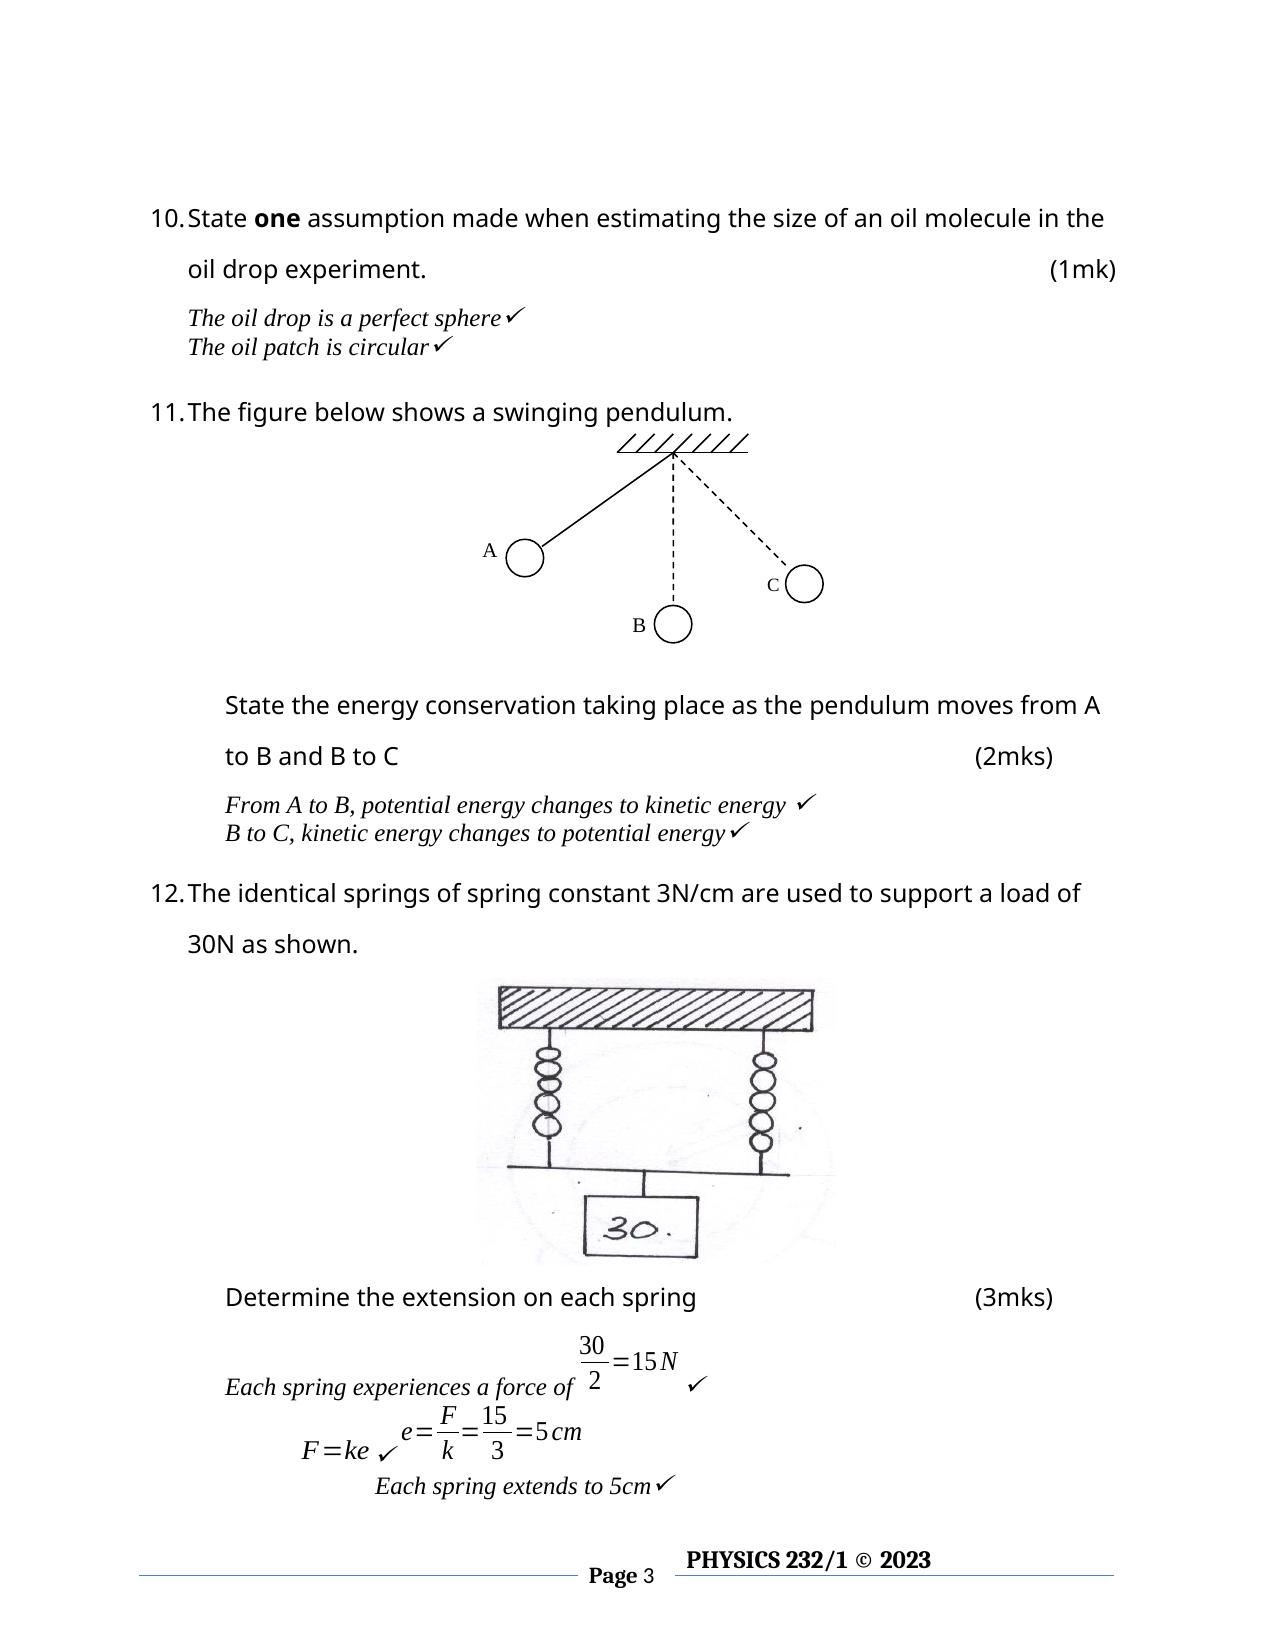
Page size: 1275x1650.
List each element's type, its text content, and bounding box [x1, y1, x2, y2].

text The oil drop is a perfect sphere [187, 303, 1125, 332]
list The figure below shows a swinging pendulum. [150, 395, 1125, 429]
text Each spring extends to 5cm [225, 1471, 1125, 1500]
text B to C, kinetic energy changes to potential energy [225, 818, 1125, 847]
list State one assumption made when estimating the size of an oil molecule in the oil drop experiment. (1mk) [150, 201, 1125, 286]
text Each spring experiences a force of [150, 1331, 1125, 1401]
list The identical springs of spring constant 3N/cm are used to support a load of 30N as shown. [150, 876, 1125, 961]
text State the energy conservation taking place as the pendulum moves from A to B and B to C (2mks) [225, 688, 1125, 773]
text Determine the extension on each spring (3mks) [187, 1280, 1125, 1314]
text From A to B, potential energy changes to kinetic energy [225, 790, 1125, 818]
picture [476, 978, 836, 1266]
text The oil patch is circular [150, 332, 1125, 361]
